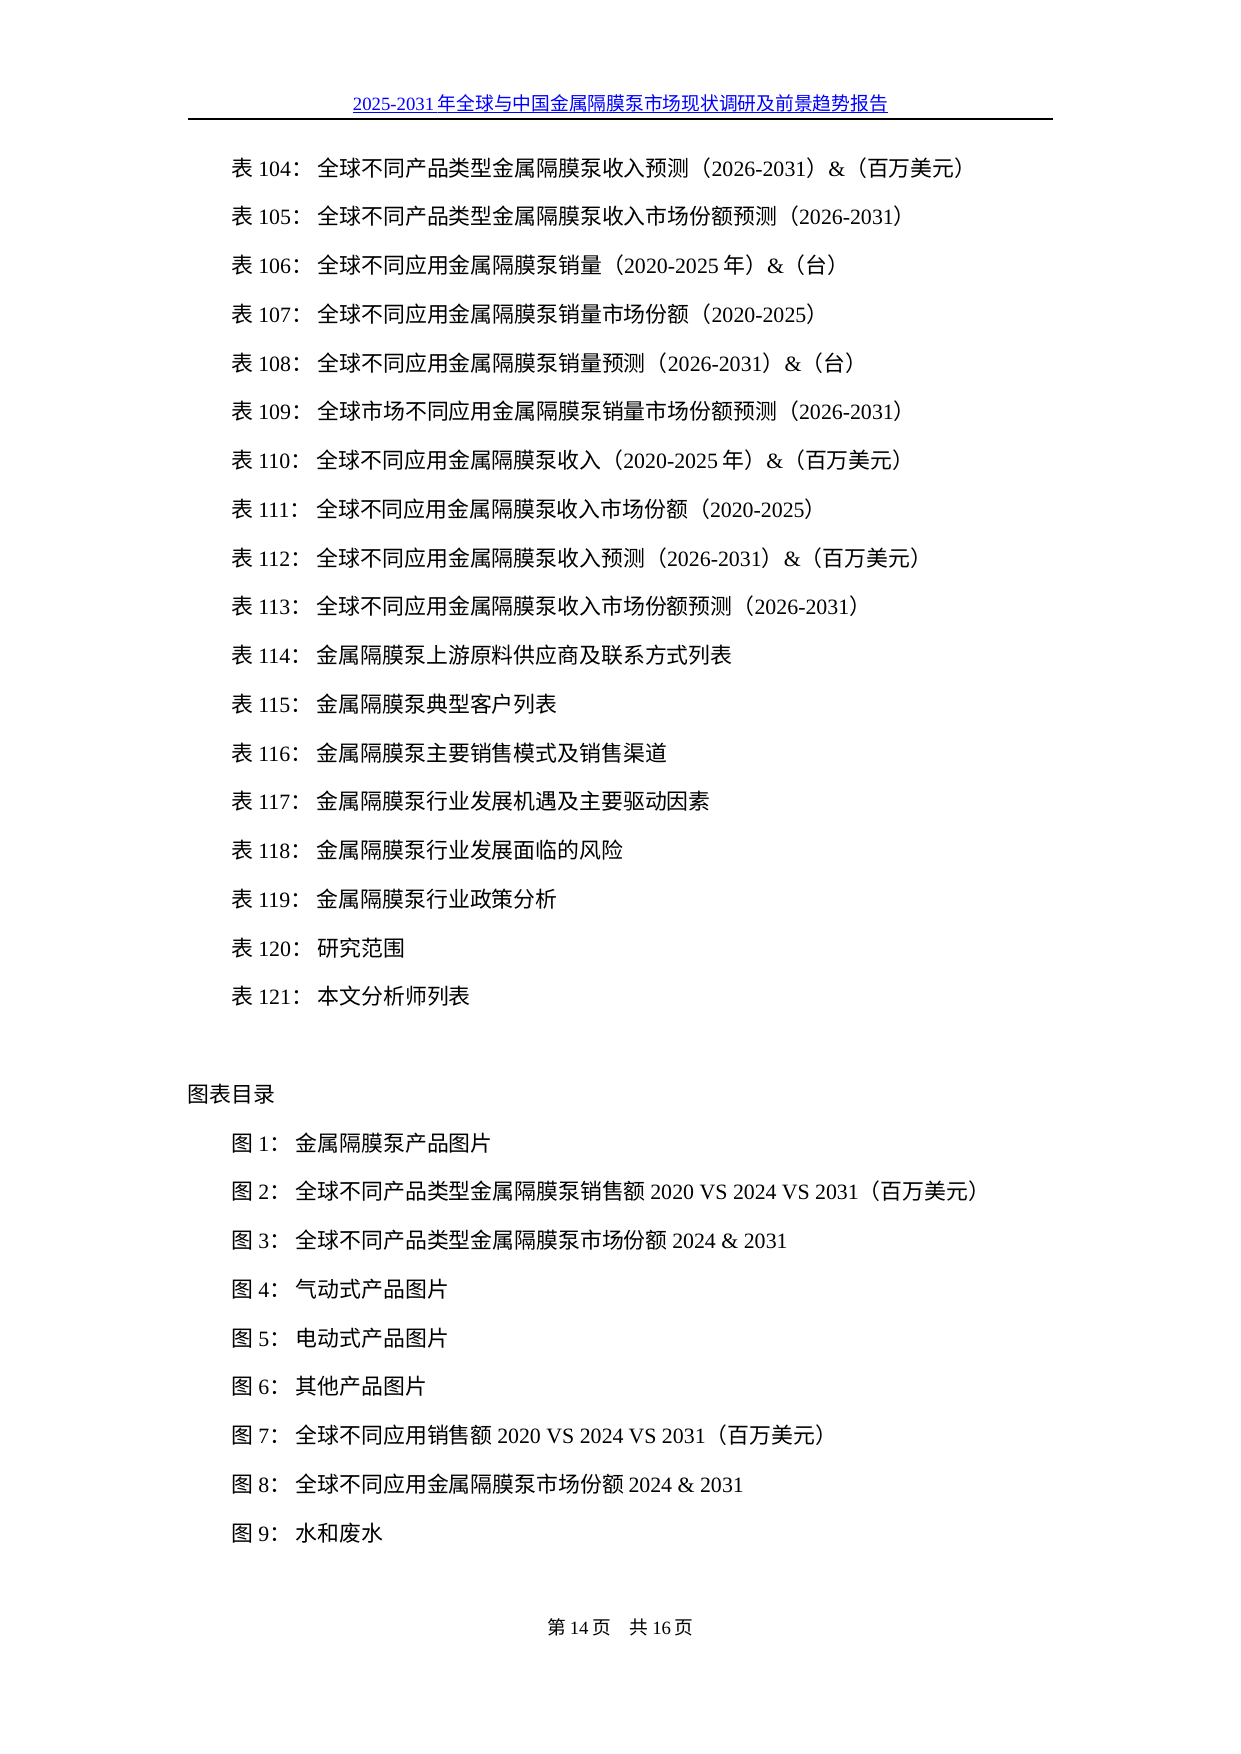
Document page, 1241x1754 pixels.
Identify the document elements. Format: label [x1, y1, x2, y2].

text [187, 150, 1053, 1548]
